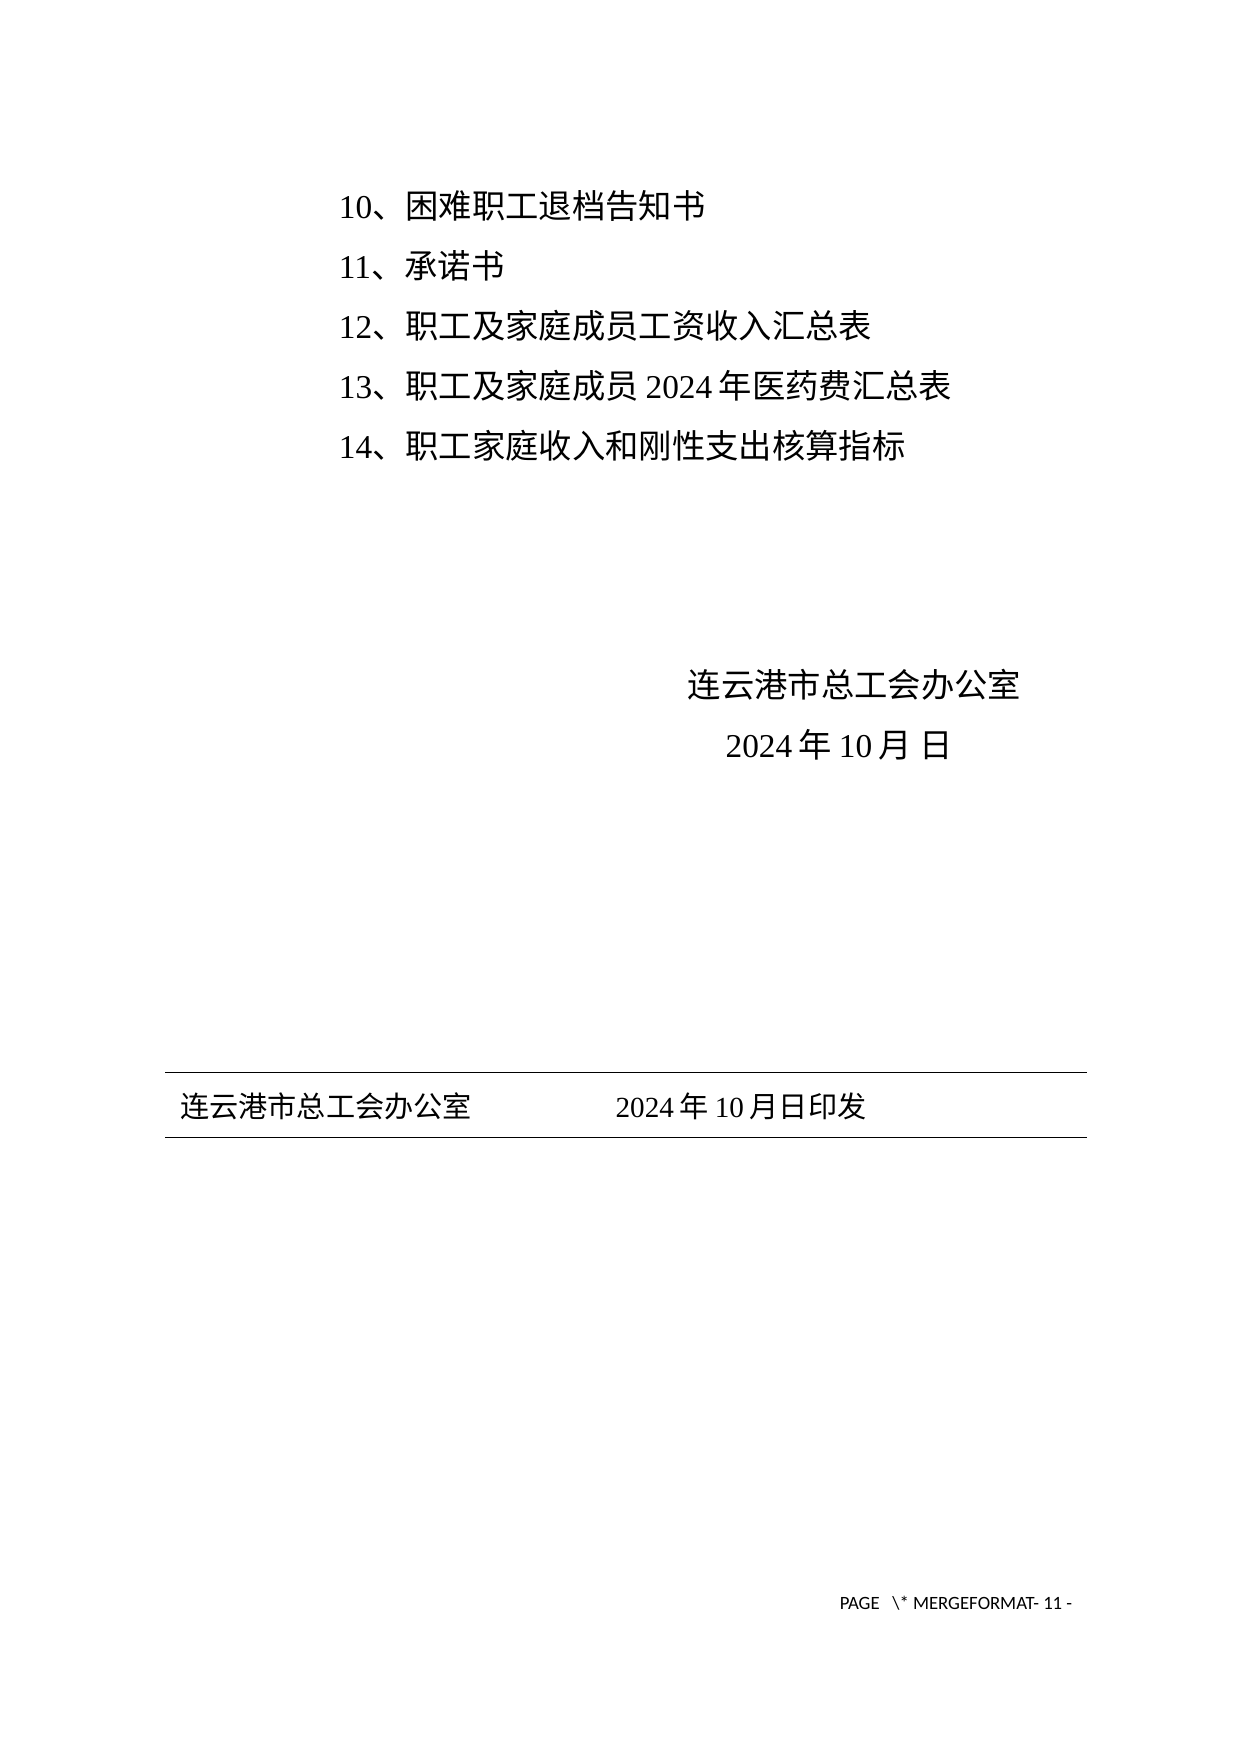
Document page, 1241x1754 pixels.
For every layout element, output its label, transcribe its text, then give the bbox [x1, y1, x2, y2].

text 11、承诺书 [165, 234, 1087, 294]
text 连云港市总工会办公室 [165, 653, 1087, 713]
text 10、困难职工退档告知书 [165, 174, 1087, 234]
text 12、职工及家庭成员工资收入汇总表 [165, 294, 1087, 354]
text 连云港市总工会办公室 2024年10月日印发 [165, 1073, 1087, 1137]
text 13、职工及家庭成员2024年医药费汇总表 [165, 354, 1087, 414]
text 2024年10月 日 [165, 713, 1087, 772]
text 14、职工家庭收入和刚性支出核算指标 [165, 414, 1087, 473]
